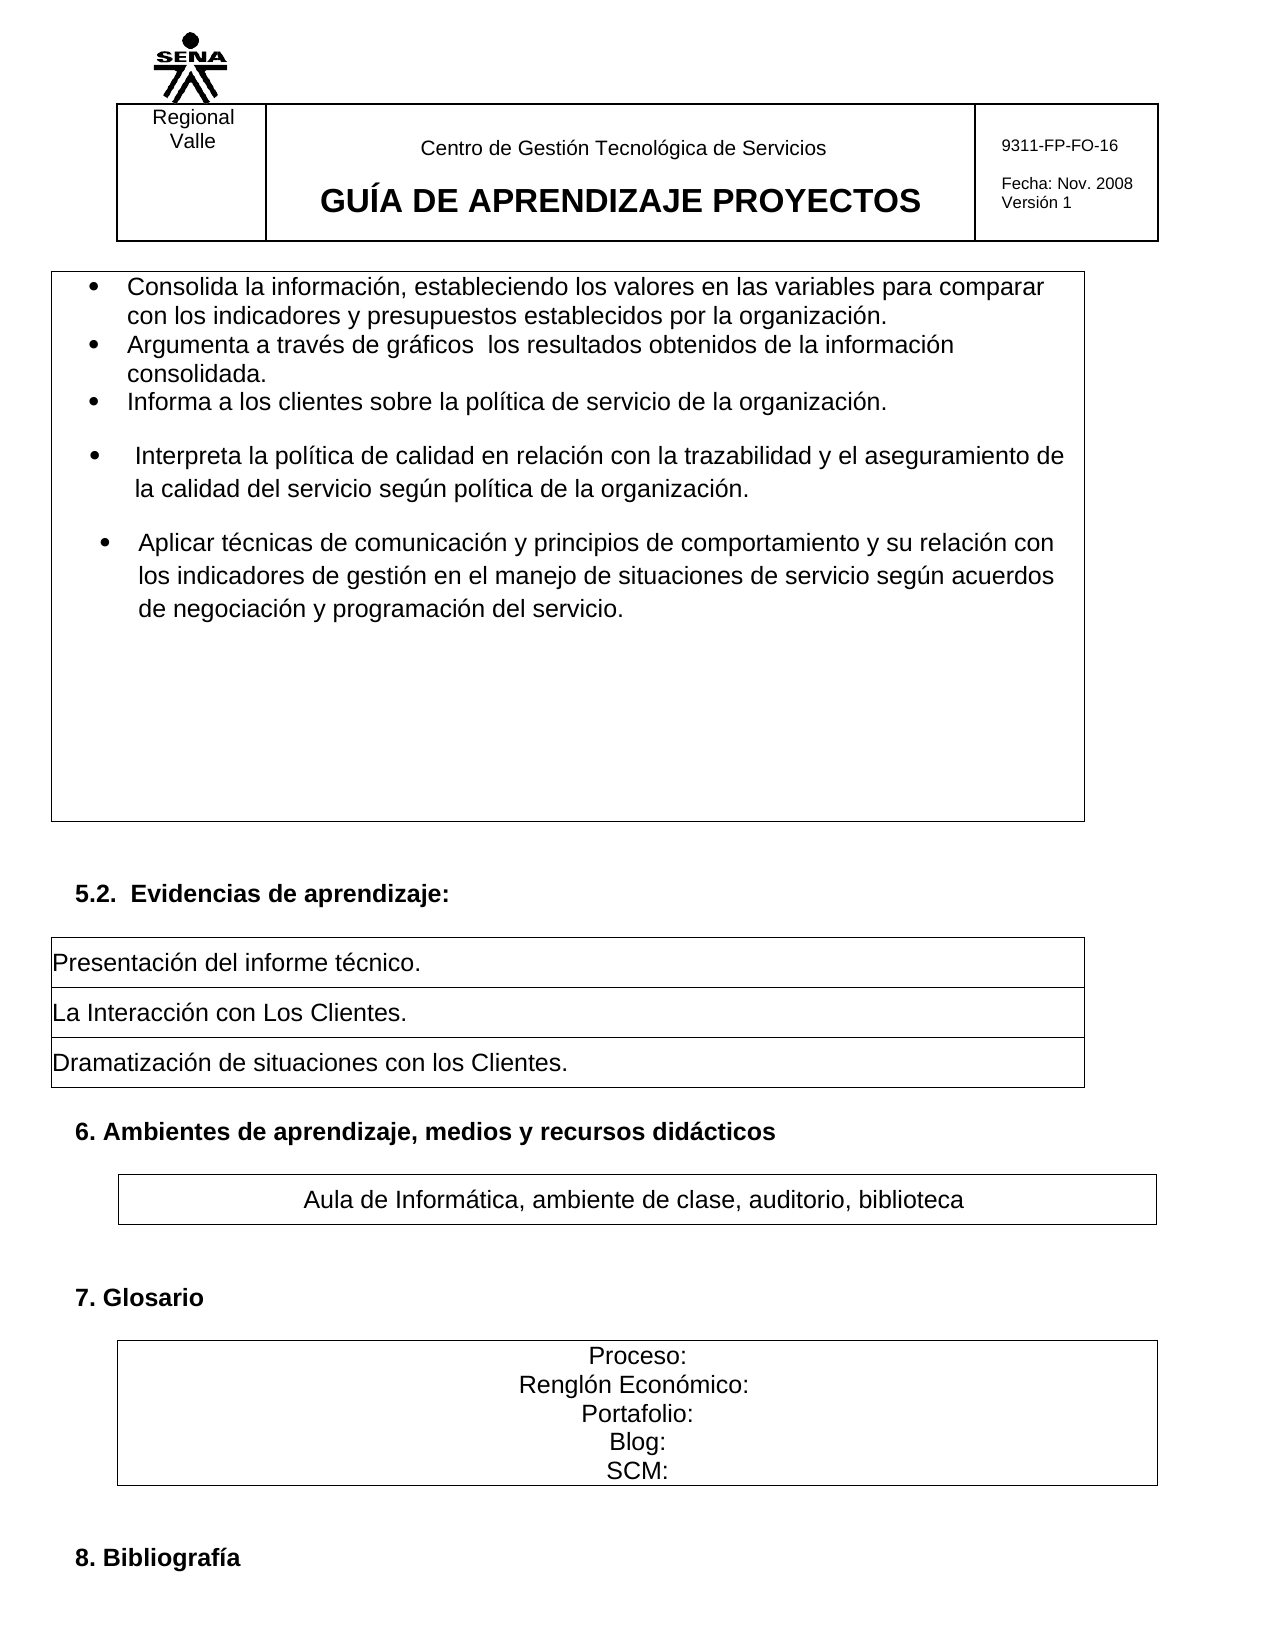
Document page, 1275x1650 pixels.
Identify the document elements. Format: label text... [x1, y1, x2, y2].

text 7. Glosario [75, 1283, 1200, 1311]
text 6. Ambientes de aprendizaje, medios y recursos didácticos [75, 1117, 1200, 1145]
table_header Proceso: Renglón Económico: Portafolio: Blog: SCM: [118, 1341, 1157, 1485]
table_cell Dramatización de situaciones con los Clientes. [52, 1038, 1084, 1087]
table_cell La Interacción con Los Clientes. [52, 988, 1084, 1037]
text 5.2. Evidencias de aprendizaje: [75, 879, 1200, 908]
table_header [52, 272, 1084, 821]
text 8. Bibliografía [75, 1543, 1200, 1572]
table_header Aula de Informática, ambiente de clase, auditorio, biblioteca [119, 1175, 1156, 1224]
table_header Presentación del informe técnico. [52, 938, 1084, 987]
